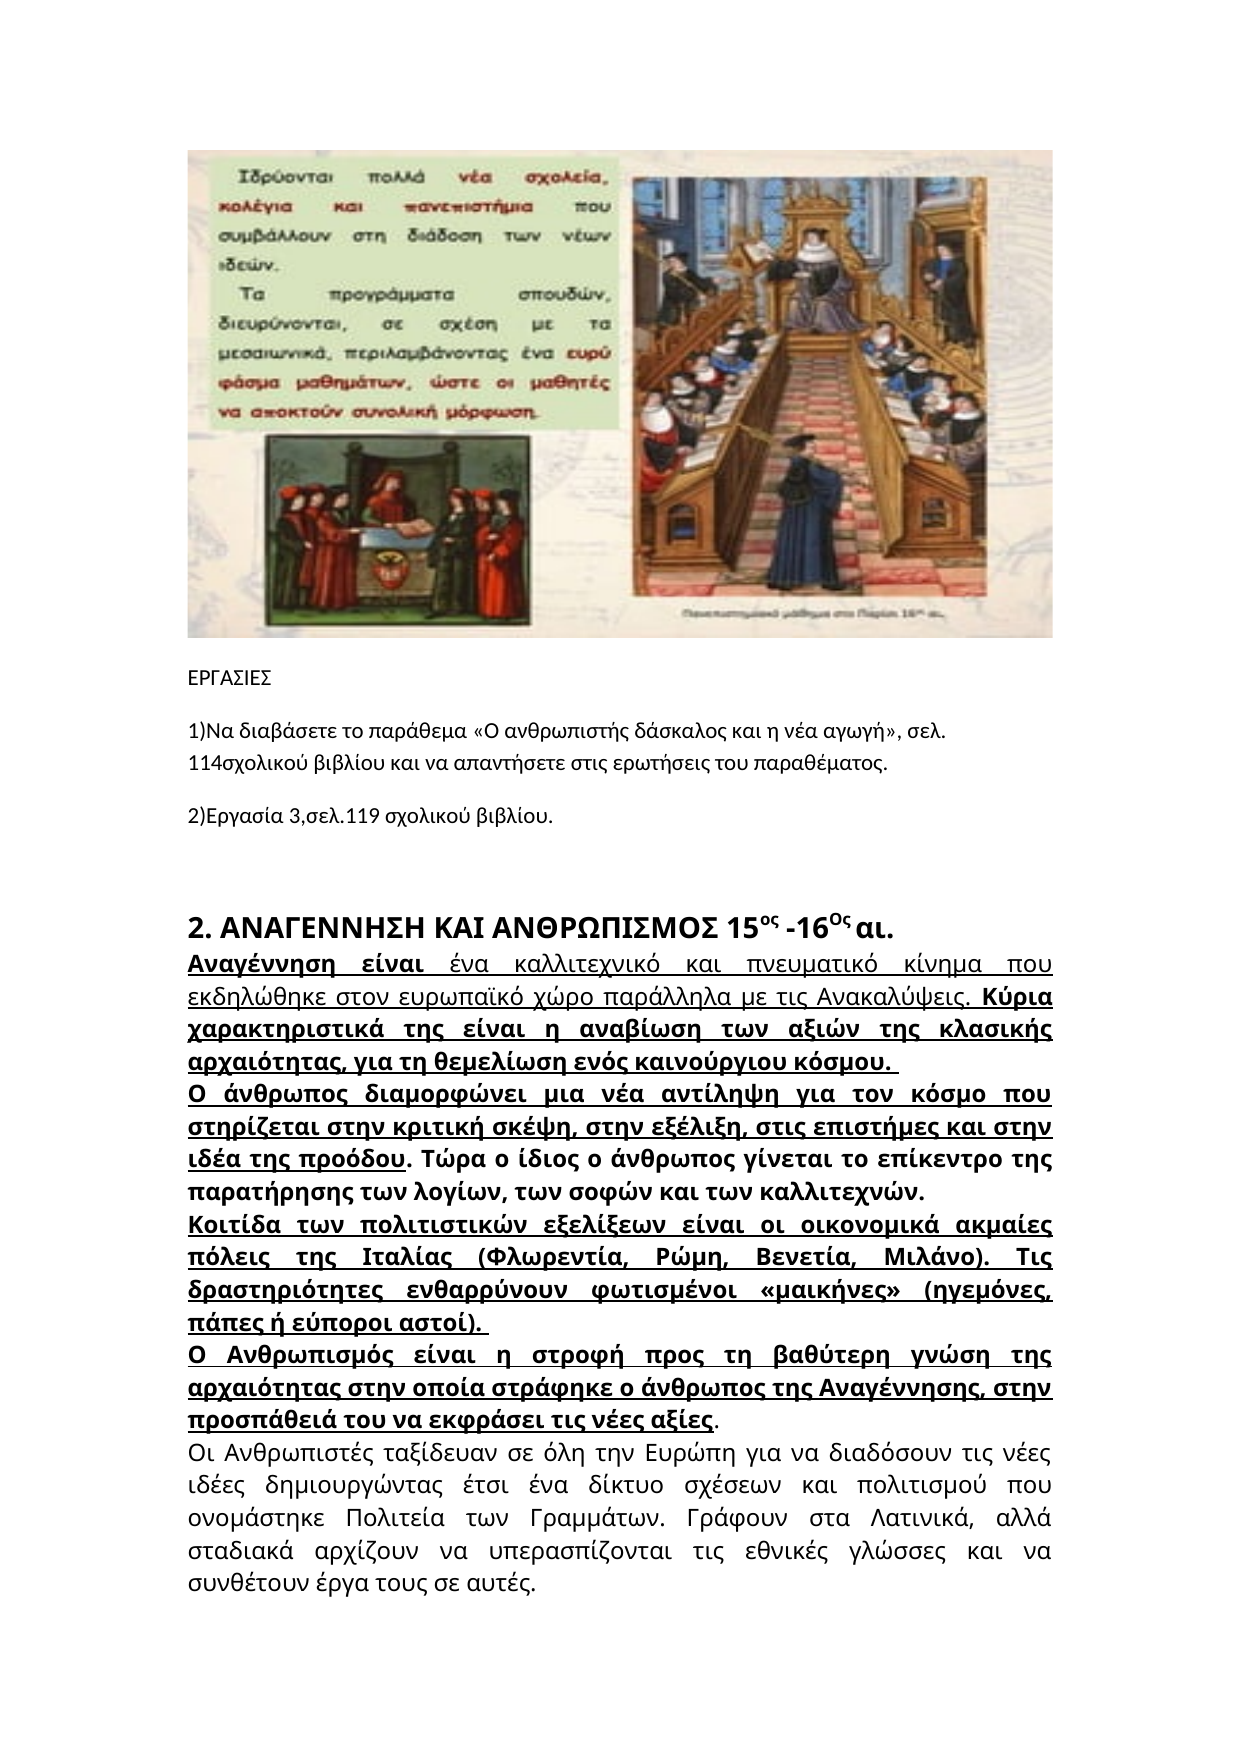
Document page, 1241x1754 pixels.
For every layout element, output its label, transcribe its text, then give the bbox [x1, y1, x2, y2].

text ΕΡΓΑΣΙΕΣ [187, 663, 1053, 691]
text 2. ΑΝΑΓΕΝΝΗΣΗ ΚΑΙ ΑΝΘΡΩΠΙΣΜΟΣ 15ος -16Ος αι. [187, 907, 1053, 947]
text Αναγέννηση είναι ένα καλλιτεχνικό και πνευματικό κίνημα που εκδηλώθηκε στον ευρωπαϊκό χώρο παράλληλα με τις Ανακαλύψεις. Κύρια χαρακτηριστικά της είναι η αναβίωση των αξιών της κλασικής αρχαιότητας, για τη θεμελίωση ενός καινούργιου κόσμου. [187, 975, 1053, 1007]
text Κοιτίδα των πολιτιστικών εξελίξεων είναι οι οικονομικά ακμαίες πόλεις της Ιταλίας (Φλωρεντία, Ρώμη, Βενετία, Μιλάνο). Τις δραστηριότητες ενθαρρύνουν φωτισμένοι «μαικήνες» (ηγεμόνες, πάπες ή εύποροι αστοί). [187, 1207, 1053, 1235]
text Κοιτίδα των πολιτιστικών εξελίξεων είναι οι οικονομικά ακμαίες πόλεις της Ιταλίας (Φλωρεντία, Ρώμη, Βενετία, Μιλάνο). Τις δραστηριότητες ενθαρρύνουν φωτισμένοι «μαικήνες» (ηγεμόνες, πάπες ή εύποροι αστοί). [187, 1301, 1053, 1338]
text Αναγέννηση είναι ένα καλλιτεχνικό και πνευματικό κίνημα που εκδηλώθηκε στον ευρωπαϊκό χώρο παράλληλα με τις Ανακαλύψεις. Κύρια χαρακτηριστικά της είναι η αναβίωση των αξιών της κλασικής αρχαιότητας, για τη θεμελίωση ενός καινούργιου κόσμου. [187, 947, 1053, 974]
text 1)Να διαβάσετε το παράθεμα «Ο ανθρωπιστής δάσκαλος και η νέα αγωγή», σελ. 114σχολικού βιβλίου και να απαντήσετε στις ερωτήσεις του παραθέματος. [187, 716, 1053, 776]
text Κοιτίδα των πολιτιστικών εξελίξεων είναι οι οικονομικά ακμαίες πόλεις της Ιταλίας (Φλωρεντία, Ρώμη, Βενετία, Μιλάνο). Τις δραστηριότητες ενθαρρύνουν φωτισμένοι «μαικήνες» (ηγεμόνες, πάπες ή εύποροι αστοί). [187, 1269, 1053, 1300]
text Οι Ανθρωπιστές ταξίδευαν σε όλη την Ευρώπη για να διαδόσουν τις νέες ιδέες δημιουργώντας έτσι ένα δίκτυο σχέσεων και πολιτισμού που ονομάστηκε Πολιτεία των Γραμμάτων. Γράφουν στα Λατινικά, αλλά σταδιακά αρχίζουν να υπερασπίζονται τις εθνικές γλώσσες και να συνθέτουν έργα τους σε αυτές. [187, 1436, 1053, 1599]
text Ο άνθρωπος διαμορφώνει μια νέα αντίληψη για τον κόσμο που στηρίζεται στην κριτική σκέψη, στην εξέλιξη, στις επιστήμες και στην ιδέα της προόδου. Τώρα ο ίδιος ο άνθρωπος γίνεται το επίκεντρο της παρατήρησης των λογίων, των σοφών και των καλλιτεχνών. [187, 1077, 1053, 1137]
text Κοιτίδα των πολιτιστικών εξελίξεων είναι οι οικονομικά ακμαίες πόλεις της Ιταλίας (Φλωρεντία, Ρώμη, Βενετία, Μιλάνο). Τις δραστηριότητες ενθαρρύνουν φωτισμένοι «μαικήνες» (ηγεμόνες, πάπες ή εύποροι αστοί). [187, 1236, 1053, 1268]
text Ο άνθρωπος διαμορφώνει μια νέα αντίληψη για τον κόσμο που στηρίζεται στην κριτική σκέψη, στην εξέλιξη, στις επιστήμες και στην ιδέα της προόδου. Τώρα ο ίδιος ο άνθρωπος γίνεται το επίκεντρο της παρατήρησης των λογίων, των σοφών και των καλλιτεχνών. [187, 1138, 1053, 1207]
picture [187, 150, 1053, 638]
text Ο Ανθρωπισμός είναι η στροφή προς τη βαθύτερη γνώση της αρχαιότητας στην οποία στράφηκε ο άνθρωπος της Αναγέννησης, στην προσπάθειά του να εκφράσει τις νέες αξίες. [187, 1338, 1053, 1398]
text 2)Εργασία 3,σελ.119 σχολικού βιβλίου. [187, 801, 1053, 829]
text Αναγέννηση είναι ένα καλλιτεχνικό και πνευματικό κίνημα που εκδηλώθηκε στον ευρωπαϊκό χώρο παράλληλα με τις Ανακαλύψεις. Κύρια χαρακτηριστικά της είναι η αναβίωση των αξιών της κλασικής αρχαιότητας, για τη θεμελίωση ενός καινούργιου κόσμου. [187, 1008, 1053, 1039]
text Αναγέννηση είναι ένα καλλιτεχνικό και πνευματικό κίνημα που εκδηλώθηκε στον ευρωπαϊκό χώρο παράλληλα με τις Ανακαλύψεις. Κύρια χαρακτηριστικά της είναι η αναβίωση των αξιών της κλασικής αρχαιότητας, για τη θεμελίωση ενός καινούργιου κόσμου. [187, 1041, 1053, 1077]
text Ο Ανθρωπισμός είναι η στροφή προς τη βαθύτερη γνώση της αρχαιότητας στην οποία στράφηκε ο άνθρωπος της Αναγέννησης, στην προσπάθειά του να εκφράσει τις νέες αξίες. [187, 1399, 1053, 1436]
